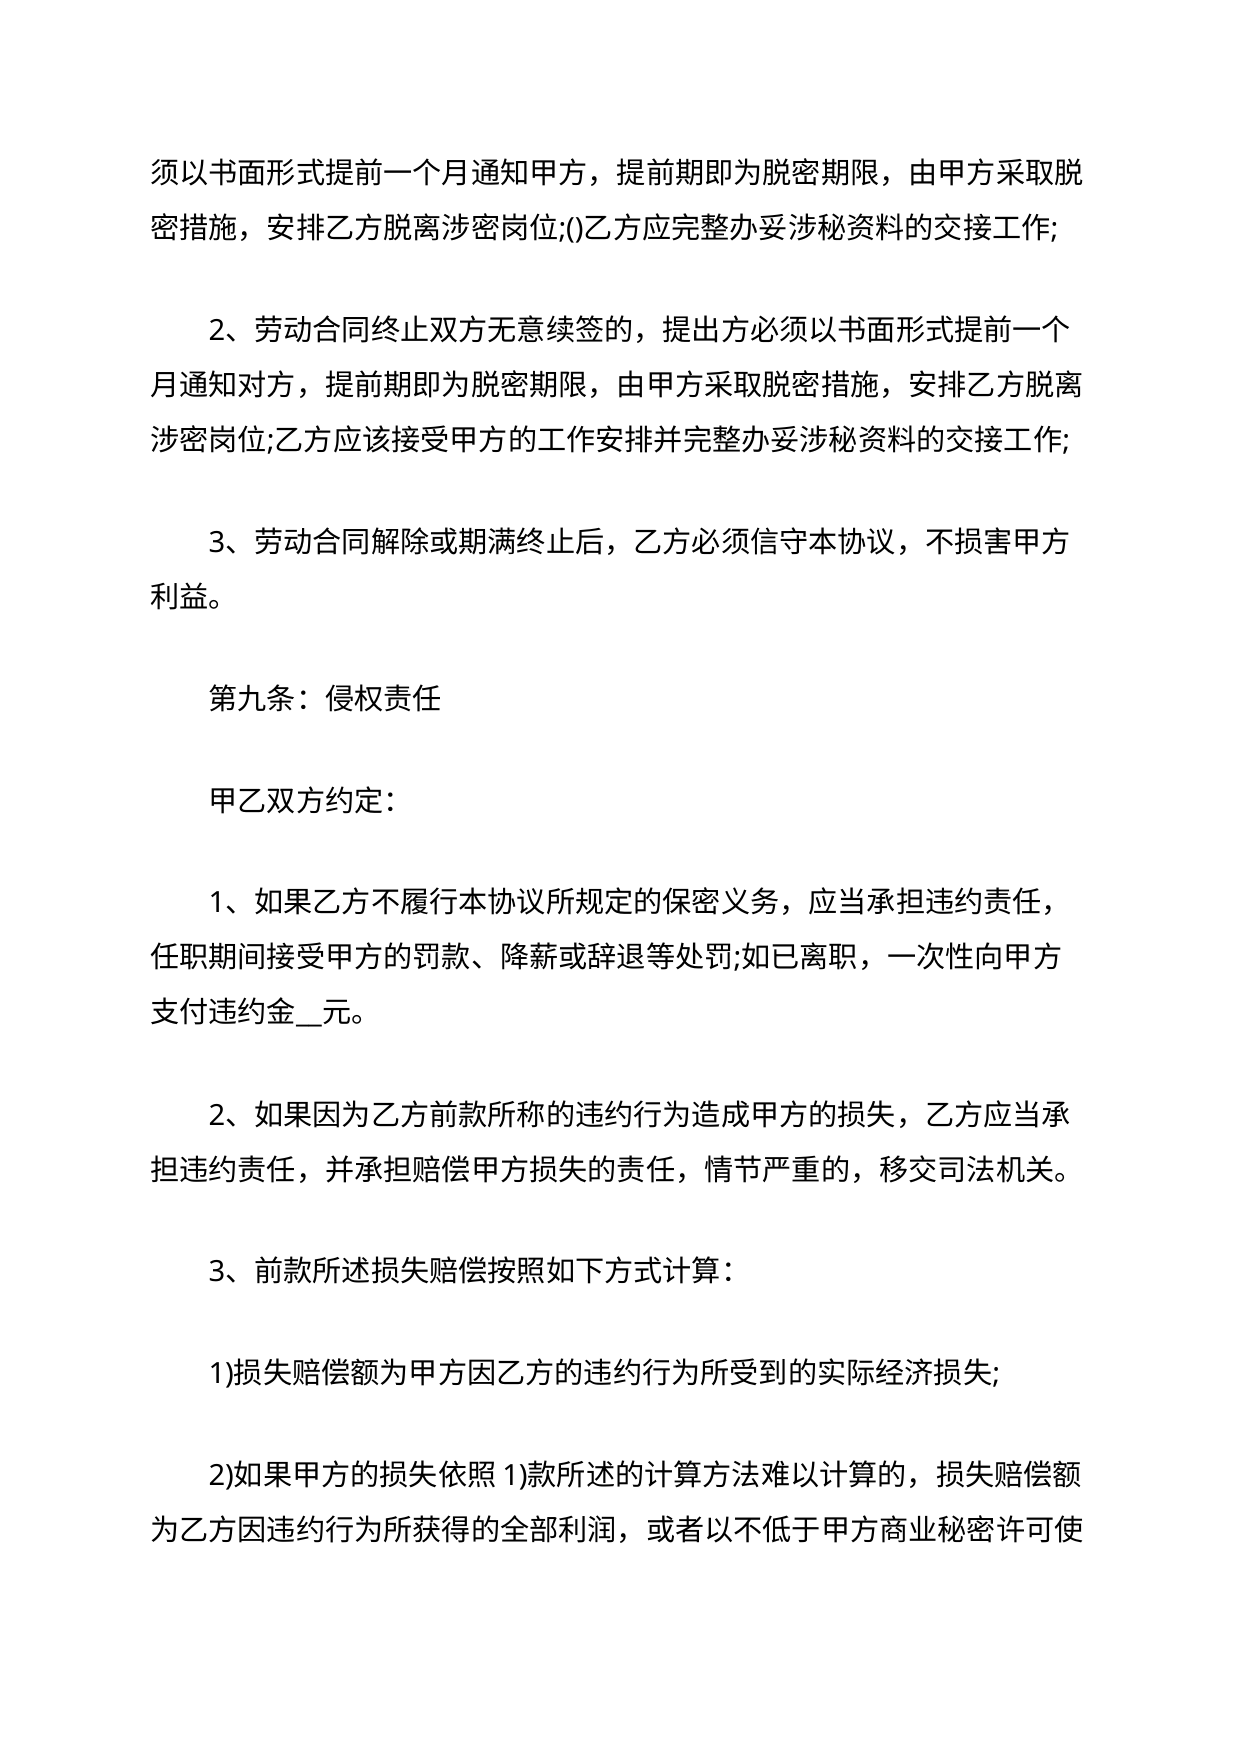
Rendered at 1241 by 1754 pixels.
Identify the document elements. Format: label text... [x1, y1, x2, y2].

text 1)损失赔偿额为甲方因乙方的违约行为所受到的实际经济损失; [150, 1350, 1090, 1392]
text 1、如果乙方不履行本协议所规定的保密义务，应当承担违约责任，任职期间接受甲方的罚款、降薪或辞退等处罚;如已离职，一次性向甲方支付违约金__元。 [150, 879, 1090, 1031]
text 3、前款所述损失赔偿按照如下方式计算： [150, 1248, 1090, 1290]
text 3、劳动合同解除或期满终止后，乙方必须信守本协议，不损害甲方利益。 [150, 519, 1090, 616]
text 2、劳动合同终止双方无意续签的，提出方必须以书面形式提前一个月通知对方，提前期即为脱密期限，由甲方采取脱密措施，安排乙方脱离涉密岗位;乙方应该接受甲方的工作安排并完整办妥涉秘资料的交接工作; [150, 307, 1090, 459]
text 甲乙双方约定： [150, 777, 1090, 819]
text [150, 1452, 1090, 1549]
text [150, 150, 1090, 247]
text 第九条：侵权责任 [150, 676, 1090, 718]
text 2、如果因为乙方前款所称的违约行为造成甲方的损失，乙方应当承担违约责任，并承担赔偿甲方损失的责任，情节严重的，移交司法机关。 [150, 1091, 1090, 1188]
